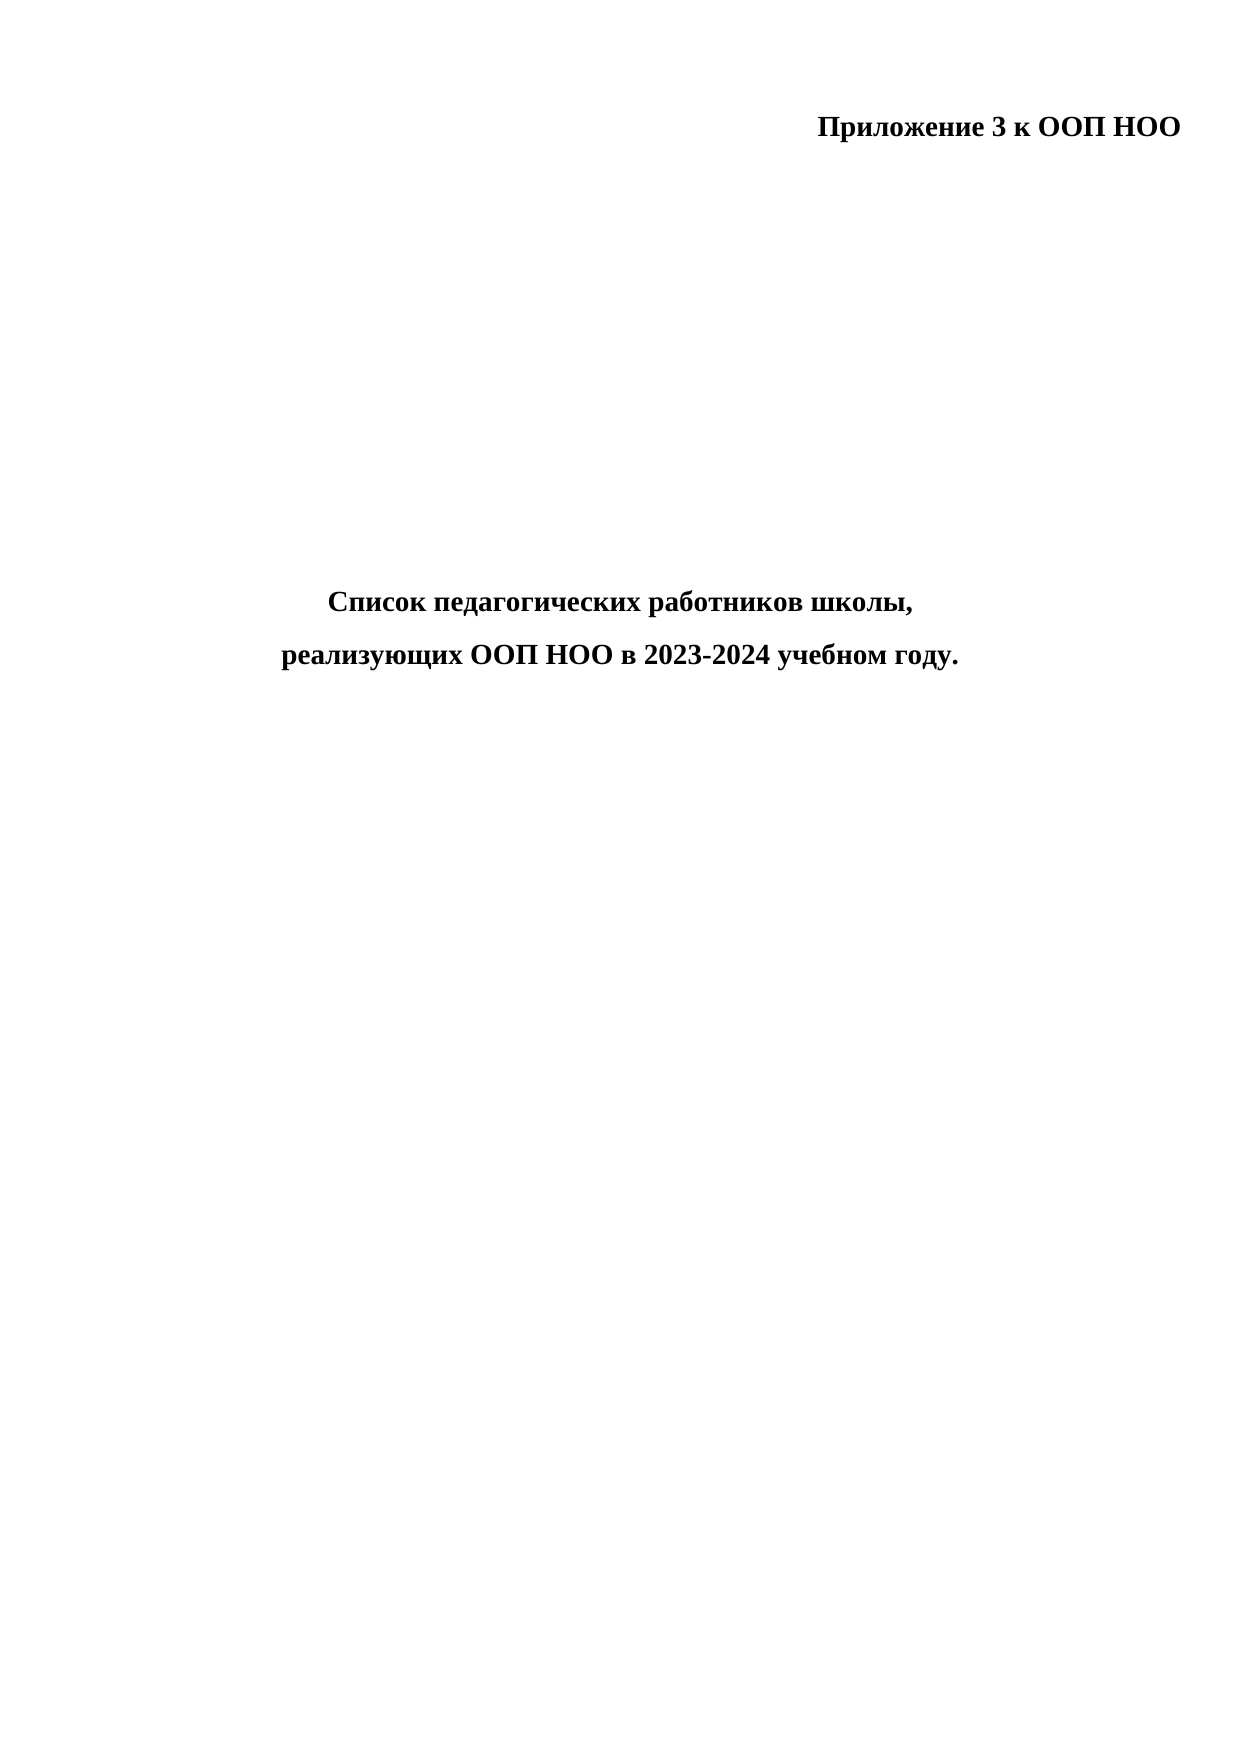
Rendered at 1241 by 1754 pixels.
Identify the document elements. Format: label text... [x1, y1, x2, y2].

text Список педагогических работников школы, [59, 584, 1181, 617]
text реализующих ООП НОО в 2023-2024 учебном году. [59, 637, 1181, 670]
text Приложение 3 к ООП НОО [59, 109, 1181, 142]
